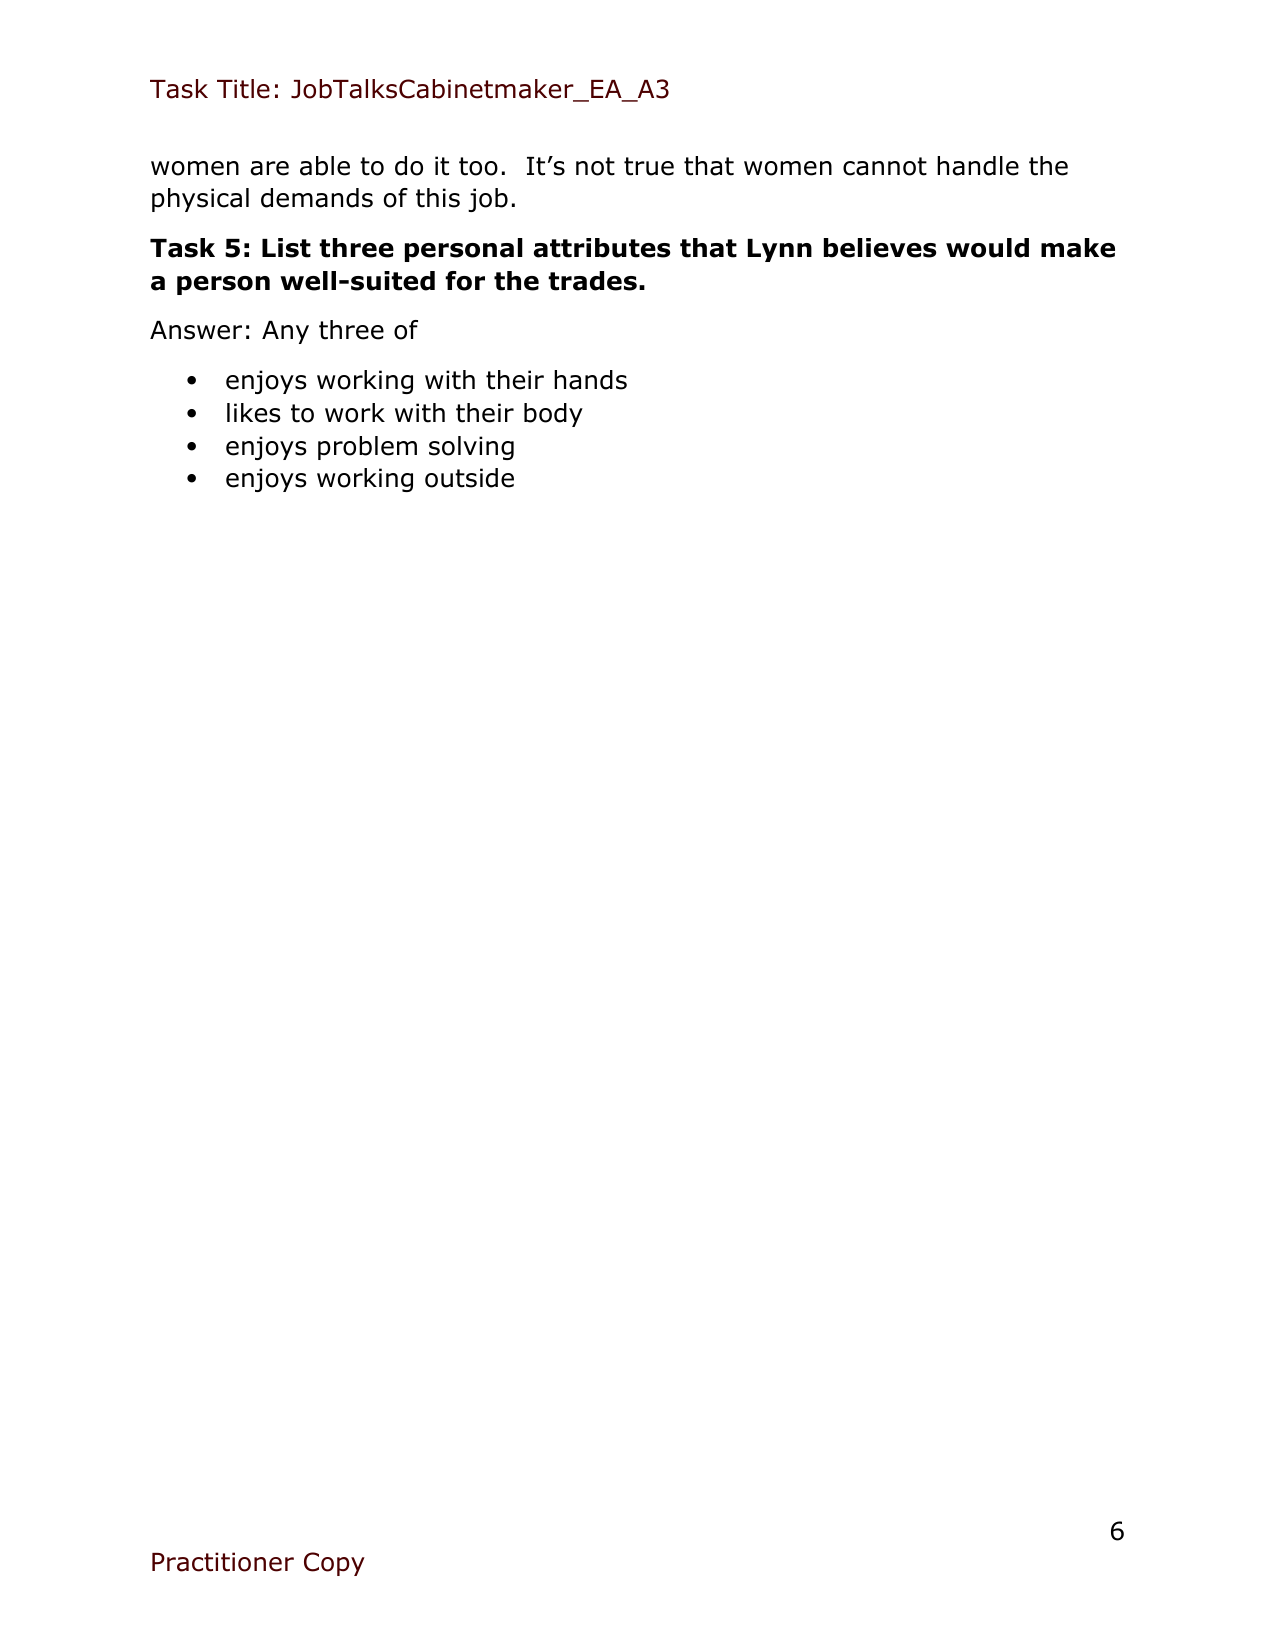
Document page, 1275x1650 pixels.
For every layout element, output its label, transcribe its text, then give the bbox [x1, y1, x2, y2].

list enjoys working outside [187, 463, 1125, 493]
list likes to work with their body [187, 397, 1125, 427]
list enjoys working with their hands [187, 364, 1125, 394]
text Task 5: List three personal attributes that Lynn believes would make a person well-suited for the trades. [150, 232, 1125, 296]
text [150, 150, 1125, 213]
text Answer: Any three of [150, 314, 1125, 345]
list enjoys problem solving [187, 430, 1125, 460]
